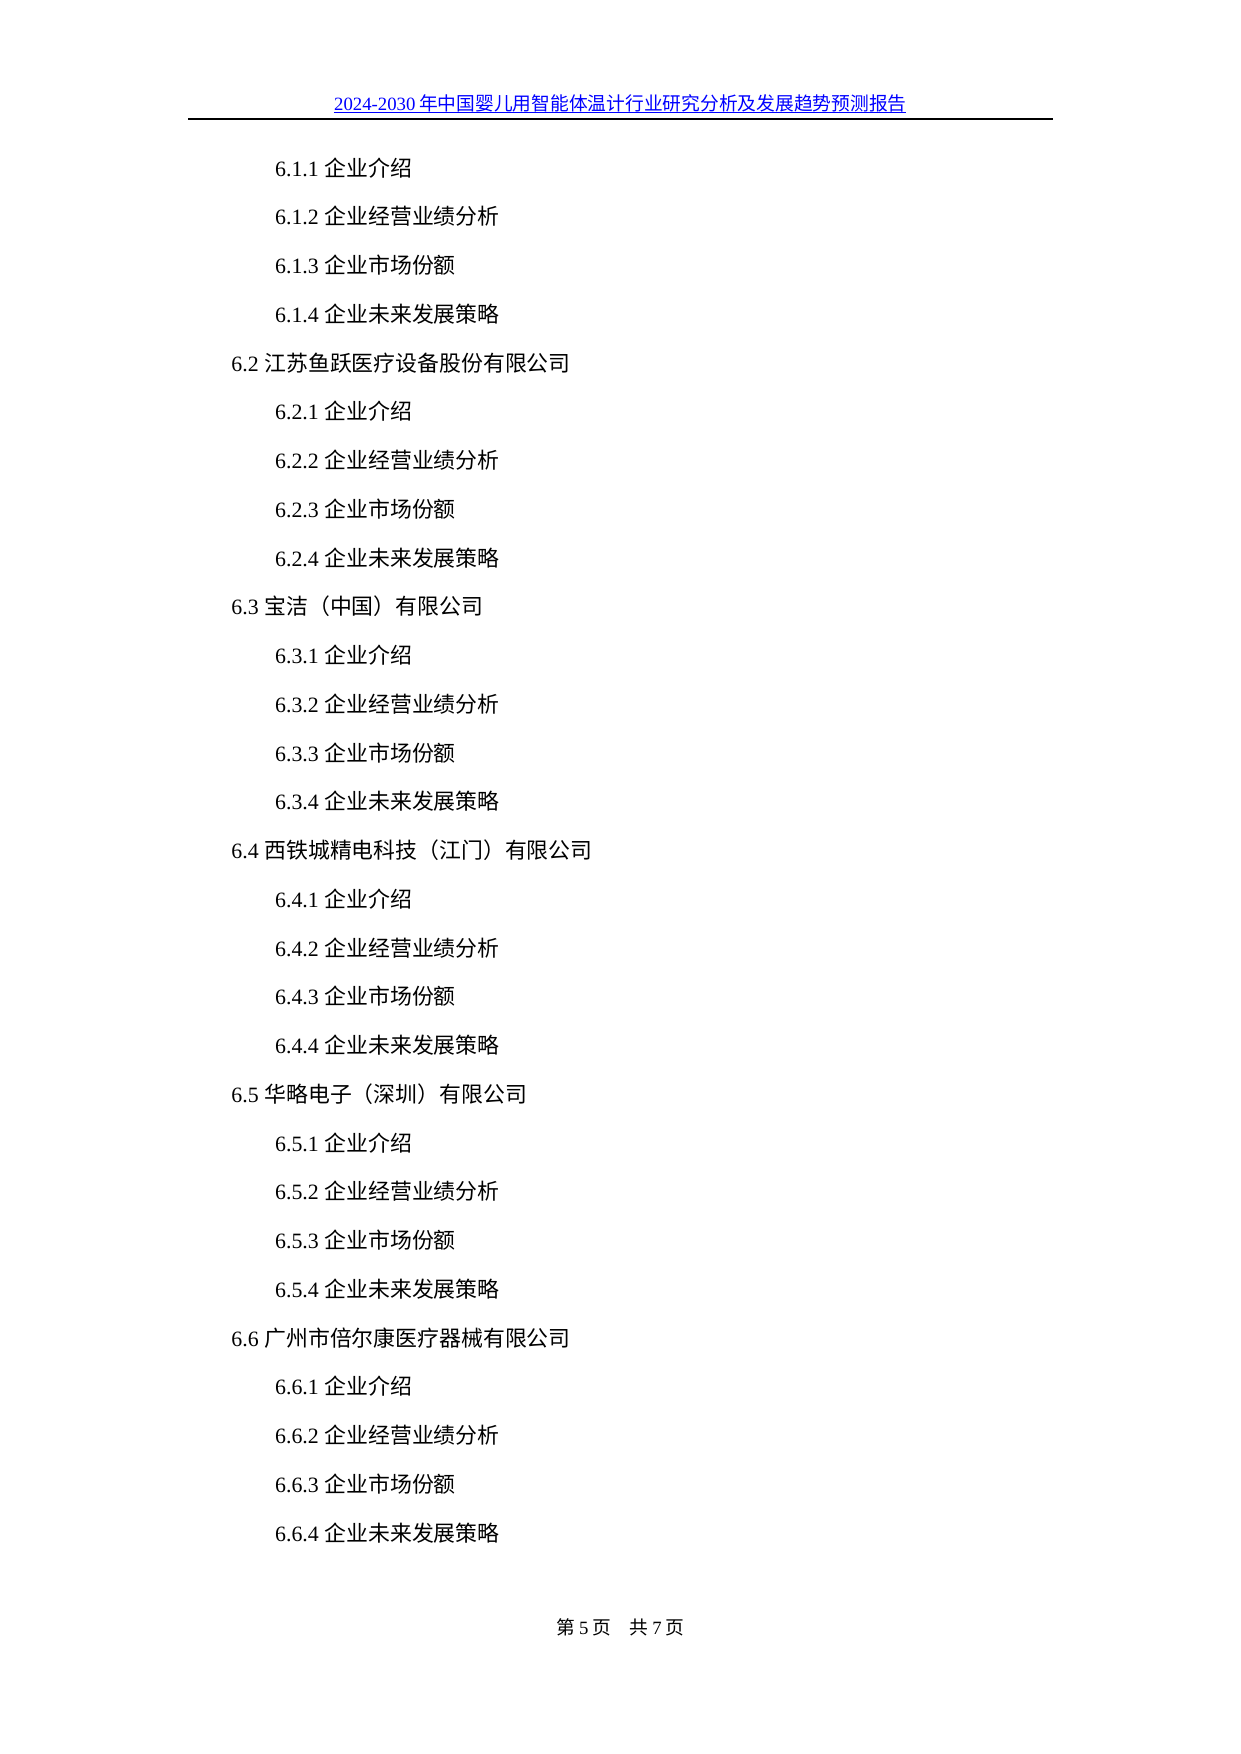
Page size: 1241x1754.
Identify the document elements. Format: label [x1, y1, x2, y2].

text [187, 150, 1053, 1548]
